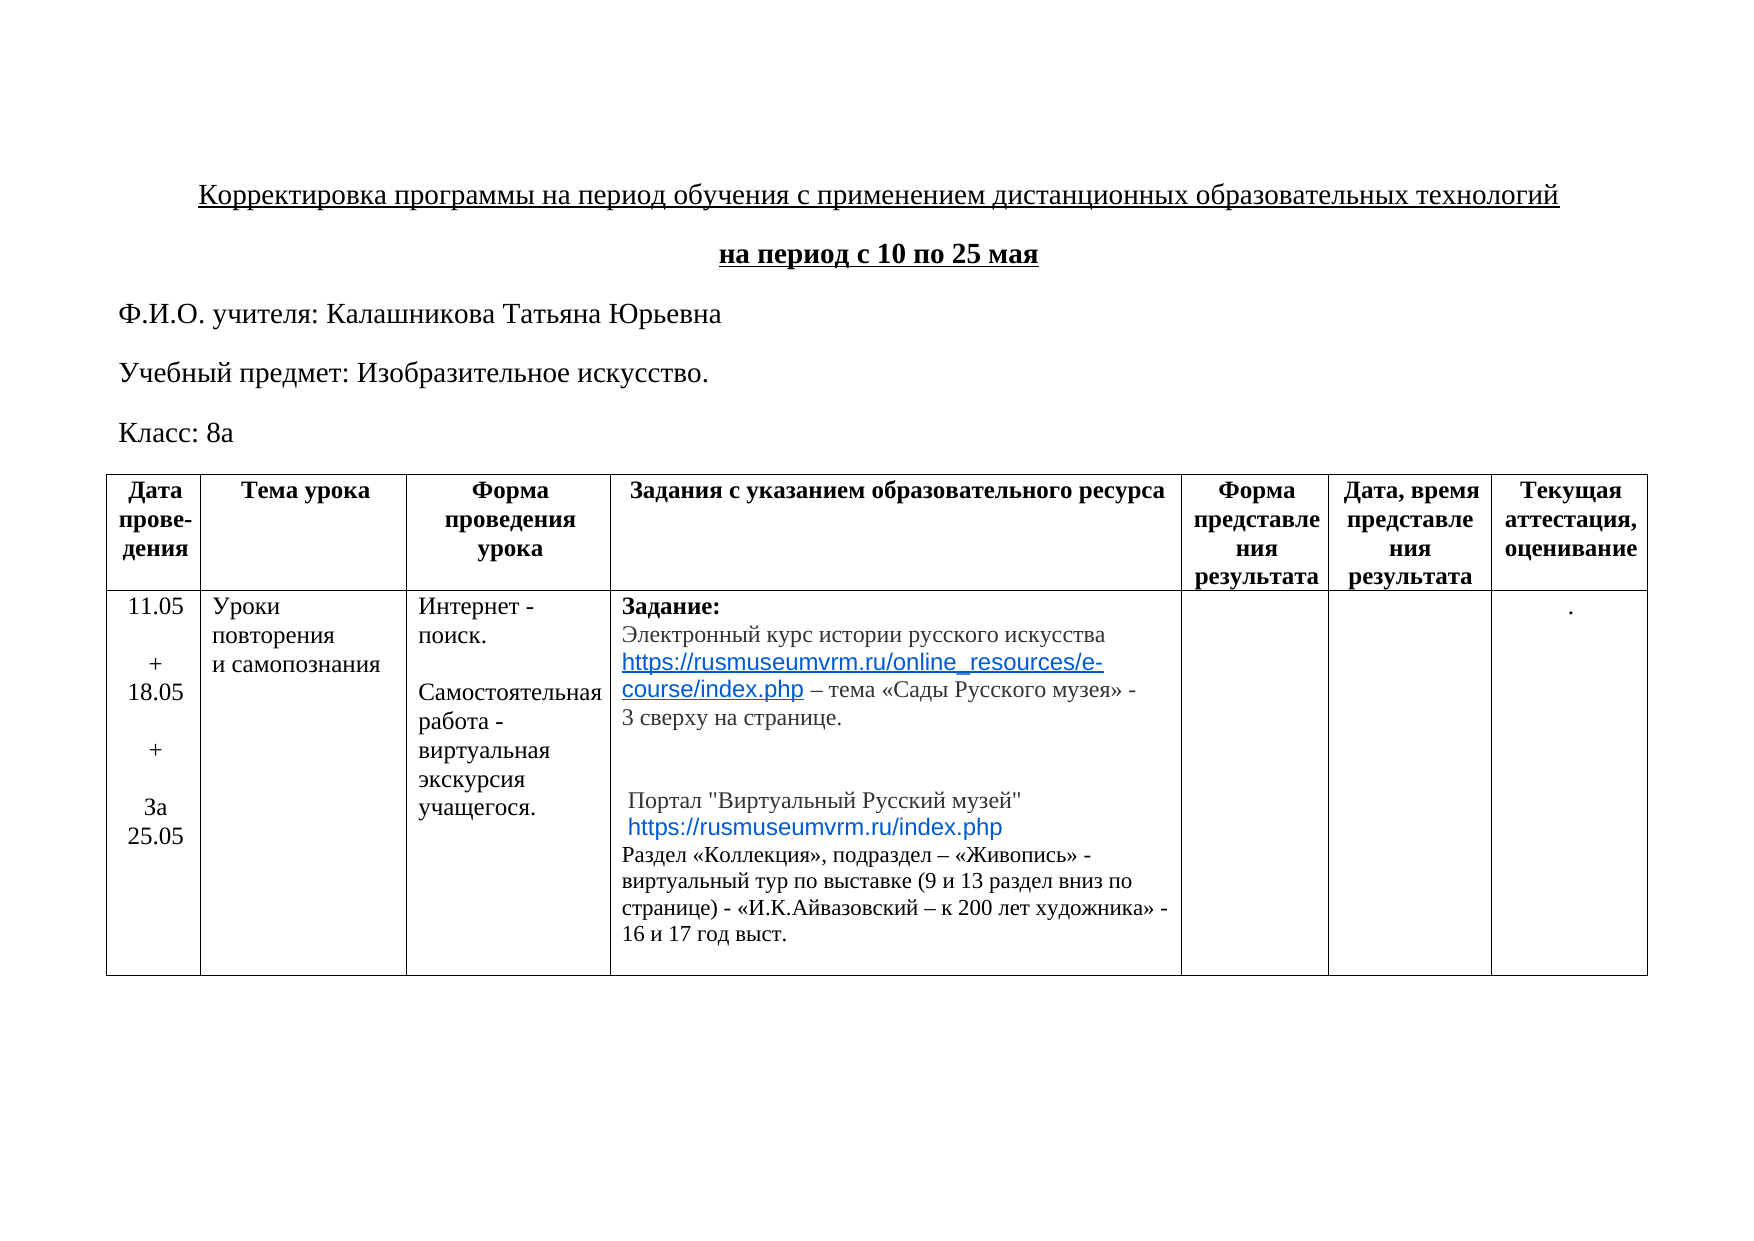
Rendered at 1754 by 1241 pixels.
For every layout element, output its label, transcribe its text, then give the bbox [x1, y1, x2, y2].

table_cell Задание: Электронный курс истории русского искусства https://rusmuseumvrm.ru/online_resources/e-course/index.php – тема «Сады Русского музея» - 3 сверху на странице. Портал "Виртуальный Русский музей" https://rusmuseumvrm.ru/index.php Раздел «Коллекция», подраздел – «Живопись» -виртуальный тур по выставке (9 и 13 раздел вниз по странице) - «И.К.Айвазовский – к 200 лет художника» - 16 и 17 год выст. [611, 591, 1181, 975]
text Корректировка программы на период обучения с применением дистанционных образовательных технологий [118, 177, 1639, 211]
table_header Текущая аттестация, оценивание [1492, 475, 1647, 590]
table_header Дата, время представления результата [1329, 475, 1491, 590]
text Учебный предмет: Изобразительное искусство. [118, 355, 1639, 389]
text Ф.И.О. учителя: Калашникова Татьяна Юрьевна [118, 296, 1639, 329]
text на период с 10 по 25 мая [118, 237, 1639, 270]
table_cell Интернет - поиск. Самостоятельная работа - виртуальная экскурсия учащегося. [407, 591, 610, 975]
table_cell Уроки повторения и самопознания [201, 591, 406, 975]
table_header Дата прове- дения [107, 475, 200, 590]
table_header Задания с указанием образовательного ресурса [611, 475, 1181, 590]
table_header Форма представления результата [1182, 475, 1328, 590]
table_header Тема урока [201, 475, 406, 590]
table_cell [1329, 591, 1491, 975]
table_cell 11.05 + 18.05 + За 25.05 [107, 591, 200, 975]
table_cell [1182, 591, 1328, 975]
table_header Форма проведения урока [407, 475, 610, 590]
text Класс: 8а [118, 415, 1639, 448]
table_cell . [1492, 591, 1647, 975]
